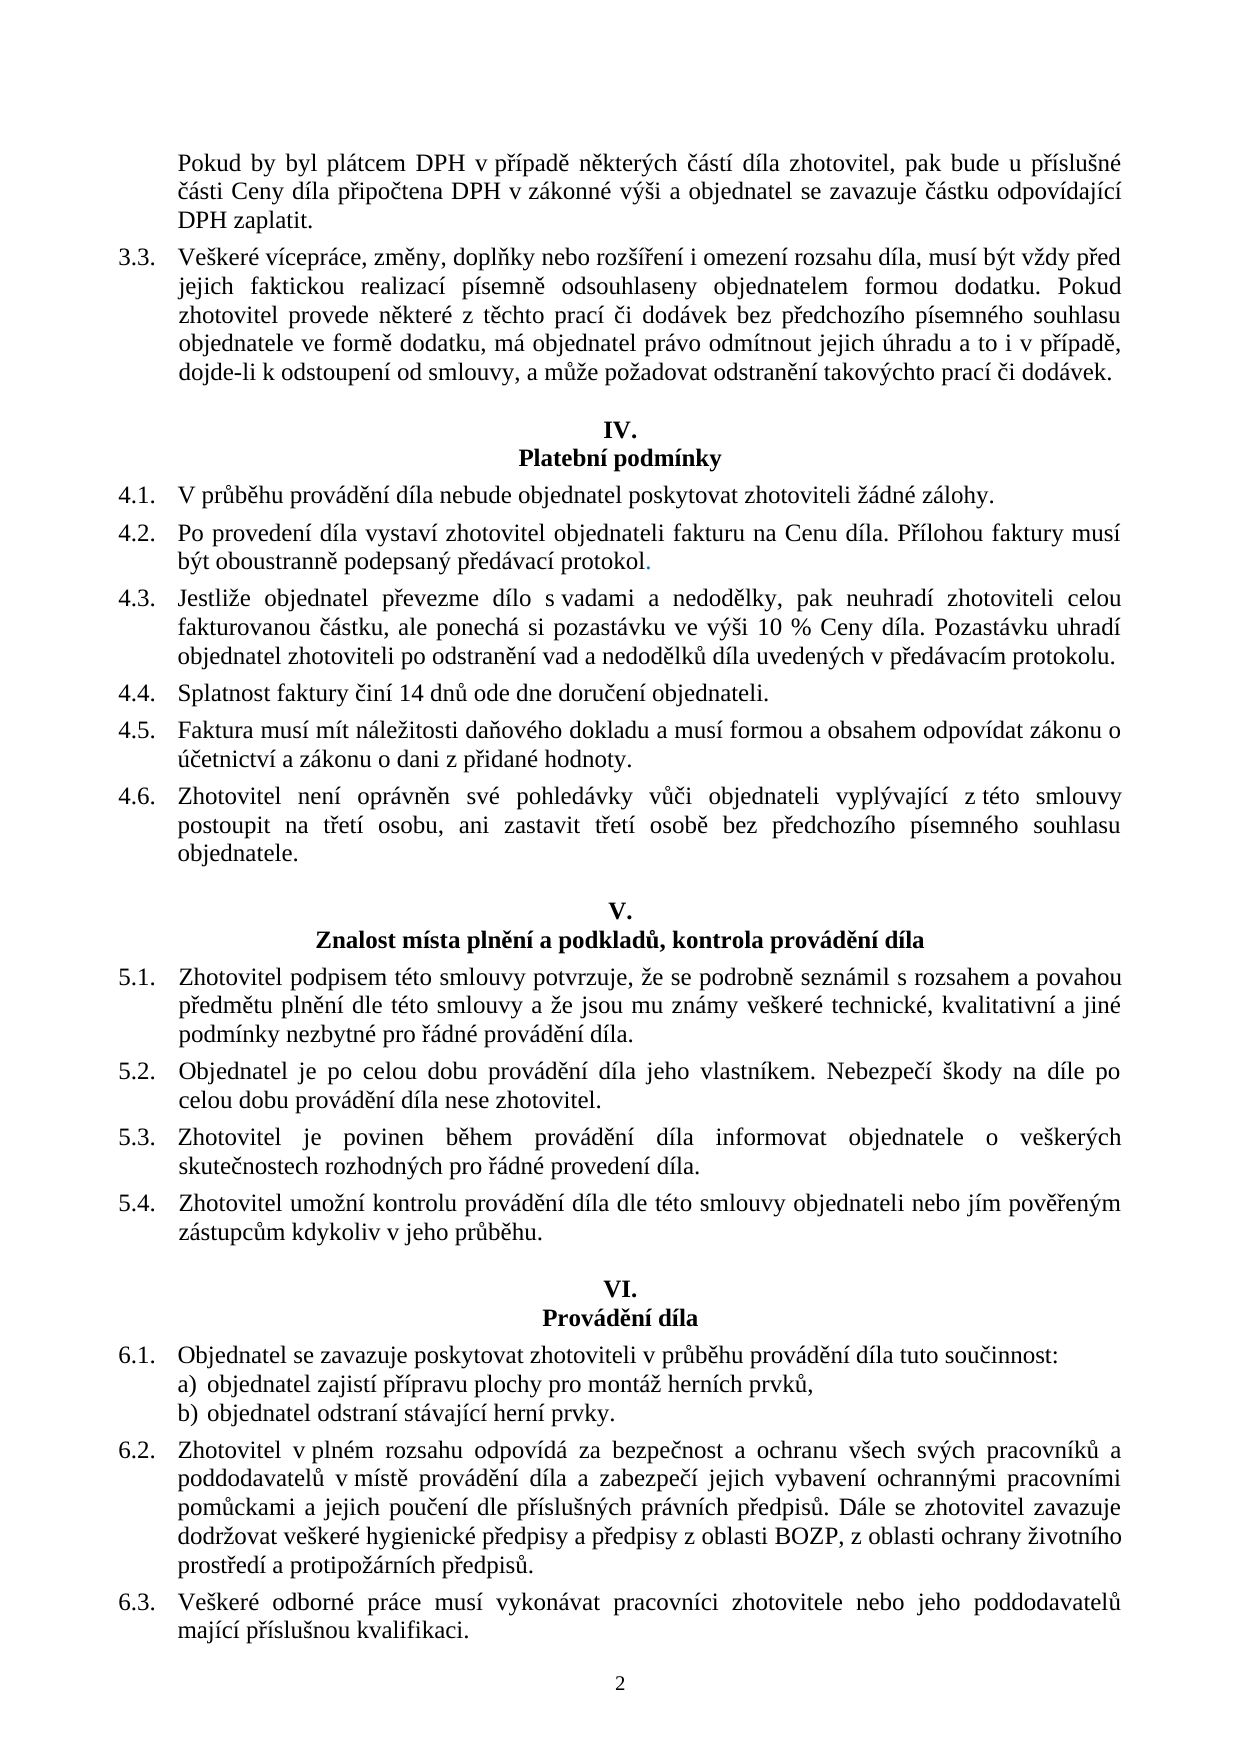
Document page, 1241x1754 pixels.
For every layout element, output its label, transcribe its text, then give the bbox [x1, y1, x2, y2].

list Po provedení díla vystaví zhotovitel objednateli fakturu na Cenu díla. Přílohou faktury musí být oboustranně podepsaný předávací protokol. [118, 518, 1122, 575]
list Veškeré vícepráce, změny, doplňky nebo rozšíření i omezení rozsahu díla, musí být vždy před jejich faktickou realizací písemně odsouhlaseny objednatelem formou dodatku. Pokud zhotovitel provede některé z těchto prací či dodávek bez předchozího písemného souhlasu objednatele ve formě dodatku, má objednatel právo odmítnout jejich úhradu a to i v případě, dojde-li k odstoupení od smlouvy, a může požadovat odstranění takovýchto prací či dodávek. [118, 242, 1122, 386]
list Zhotovitel v plném rozsahu odpovídá za bezpečnost a ochranu všech svých pracovníků a poddodavatelů v místě provádění díla a zabezpečí jejich vybavení ochrannými pracovními pomůckami a jejich poučení dle příslušných právních předpisů. Dále se zhotovitel zavazuje dodržovat veškeré hygienické předpisy a předpisy z oblasti BOZP, z oblasti ochrany životního prostředí a protipožárních předpisů. [118, 1435, 1122, 1578]
list Zhotovitel podpisem této smlouvy potvrzuje, že se podrobně seznámil s rozsahem a povahou předmětu plnění dle této smlouvy a že jsou mu známy veškeré technické, kvalitativní a jiné podmínky nezbytné pro řádné provádění díla. [118, 962, 1122, 1048]
list Objednatel je po celou dobu provádění díla jeho vlastníkem. Nebezpečí škody na díle po celou dobu provádění díla nese zhotovitel. [118, 1056, 1122, 1114]
text Provádění díla [118, 1303, 1122, 1332]
text V. [118, 896, 1122, 925]
list objednatel odstraní stávající herní prvky. [177, 1398, 1122, 1426]
list Zhotovitel není oprávněn své pohledávky vůči objednateli vyplývající z této smlouvy postoupit na třetí osobu, ani zastavit třetí osobě bez předchozího písemného souhlasu objednatele. [118, 781, 1122, 867]
list V průběhu provádění díla nebude objednatel poskytovat zhotoviteli žádné zálohy. [118, 481, 1122, 509]
list Zhotovitel umožní kontrolu provádění díla dle této smlouvy objednateli nebo jím pověřeným zástupcům kdykoliv v jeho průběhu. [118, 1188, 1122, 1246]
list Objednatel se zavazuje poskytovat zhotoviteli v průběhu provádění díla tuto součinnost: [118, 1340, 1122, 1369]
list objednatel zajistí přípravu plochy pro montáž herních prvků, [177, 1369, 1122, 1398]
list Zhotovitel je povinen během provádění díla informovat objednatele o veškerých skutečnostech rozhodných pro řádné provedení díla. [118, 1122, 1122, 1180]
list Jestliže objednatel převezme dílo s vadami a nedodělky, pak neuhradí zhotoviteli celou fakturovanou částku, ale ponechá si pozastávku ve výši 10 % Ceny díla. Pozastávku uhradí objednatel zhotoviteli po odstranění vad a nedodělků díla uvedených v předávacím protokolu. [118, 583, 1122, 670]
text Pokud by byl plátcem DPH v případě některých částí díla zhotovitel, pak bude u příslušné části Ceny díla připočtena DPH v zákonné výši a objednatel se zavazuje částku odpovídající DPH zaplatit. [177, 148, 1122, 234]
text VI. [118, 1274, 1122, 1303]
text IV. [118, 415, 1122, 443]
text Znalost místa plnění a podkladů, kontrola provádění díla [118, 925, 1122, 953]
list Veškeré odborné práce musí vykonávat pracovníci zhotovitele nebo jeho poddodavatelů mající příslušnou kvalifikaci. [118, 1587, 1122, 1644]
list Faktura musí mít náležitosti daňového dokladu a musí formou a obsahem odpovídat zákonu o účetnictví a zákonu o dani z přidané hodnoty. [118, 715, 1122, 773]
list Splatnost faktury činí 14 dnů ode dne doručení objednateli. [118, 678, 1122, 707]
text Platební podmínky [118, 443, 1122, 472]
